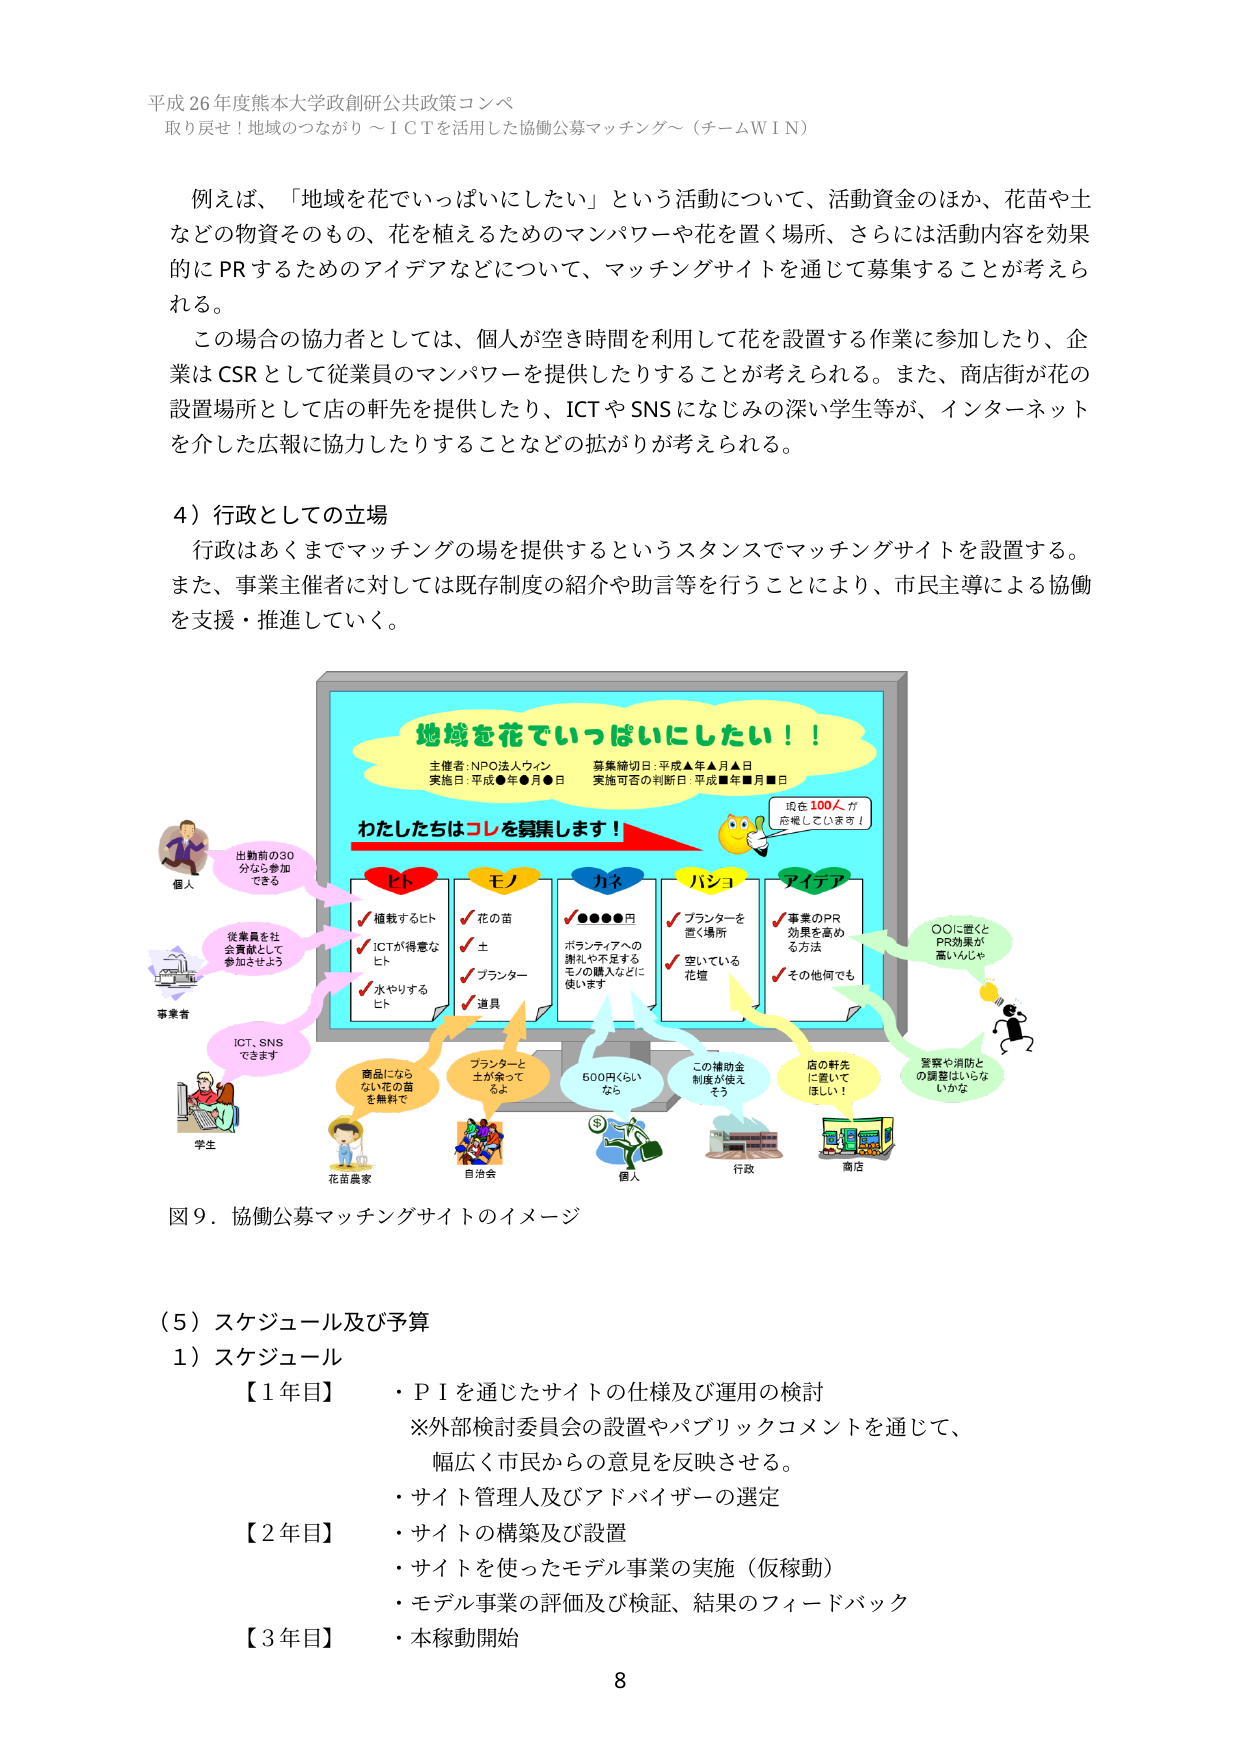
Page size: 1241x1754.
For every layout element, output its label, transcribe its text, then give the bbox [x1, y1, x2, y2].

text 【１年目】 ・ＰＩを通じたサイトの仕様及び運用の検討 [148, 1373, 1092, 1409]
text 【３年目】 ・本稼動開始 [148, 1619, 1092, 1654]
text （５）スケジュール及び予算 [148, 1303, 1092, 1338]
text 幅広く市民からの意見を反映させる。 [432, 1444, 1092, 1479]
text 行政はあくまでマッチングの場を提供するというスタンスでマッチングサイトを設置する。また、事業主催者に対しては既存制度の紹介や助言等を行うことにより、市民主導による協働を支援・推進していく。 [148, 531, 1092, 636]
text ・モデル事業の評価及び検証、結果のフィードバック [148, 1584, 1092, 1619]
text ※外部検討委員会の設置やパブリックコメントを通じて、 [410, 1409, 1092, 1444]
text ・サイトを使ったモデル事業の実施（仮稼動） [148, 1549, 1092, 1584]
picture [147, 671, 1034, 1191]
text １）スケジュール [148, 1338, 1092, 1373]
text ４）行政としての立場 [148, 496, 1092, 531]
text 図９．協働公募マッチングサイトのイメージ [148, 1198, 1092, 1233]
text 例えば、「地域を花でいっぱいにしたい」という活動について、活動資金のほか、花苗や土などの物資そのもの、花を植えるためのマンパワーや花を置く場所、さらには活動内容を効果的にPRするためのアイデアなどについて、マッチングサイトを通じて募集することが考えられる。 [148, 180, 1092, 320]
text ・サイト管理人及びアドバイザーの選定 [148, 1479, 1092, 1514]
text 【２年目】 ・サイトの構築及び設置 [148, 1514, 1092, 1549]
text この場合の協力者としては、個人が空き時間を利用して花を設置する作業に参加したり、企業はCSRとして従業員のマンパワーを提供したりすることが考えられる。また、商店街が花の設置場所として店の軒先を提供したり、ICTやSNSになじみの深い学生等が、インターネットを介した広報に協力したりすることなどの拡がりが考えられる。 [148, 320, 1092, 461]
